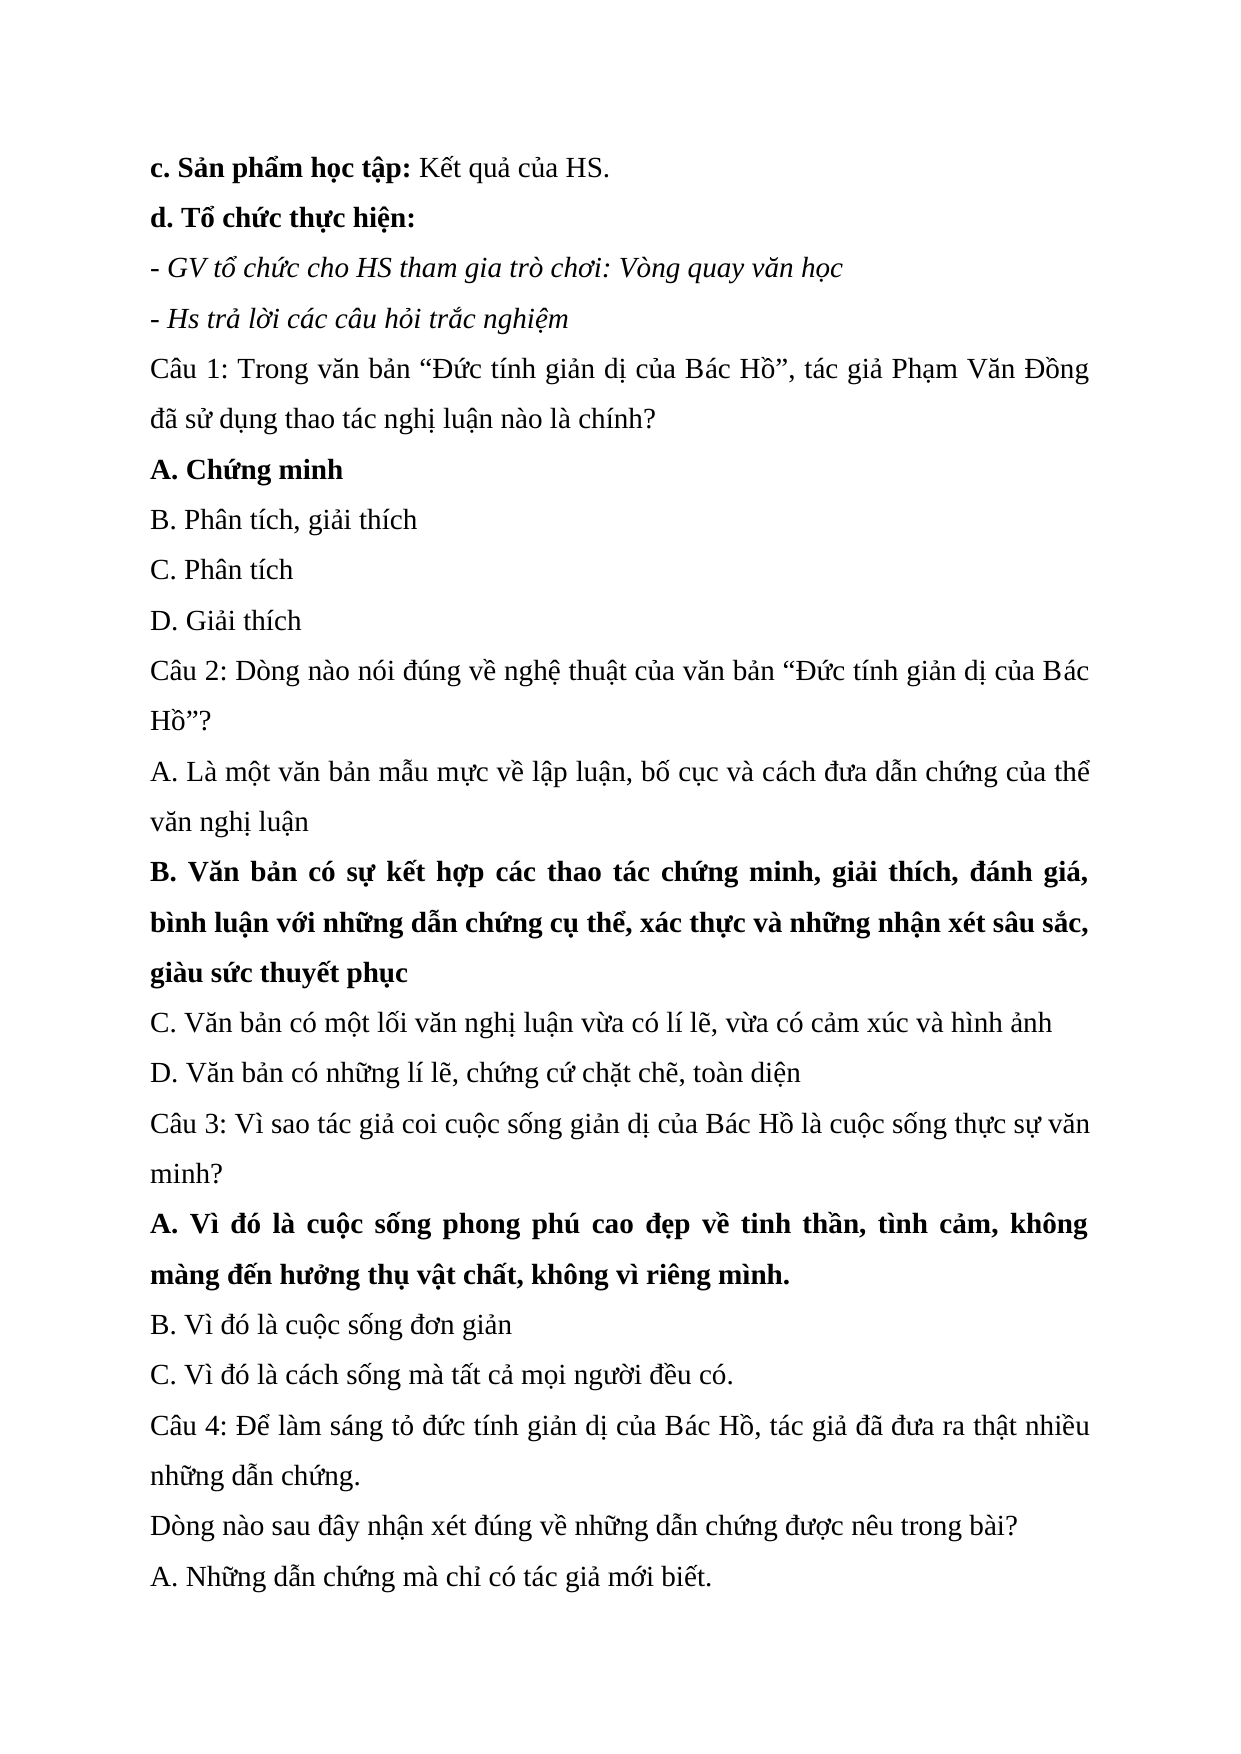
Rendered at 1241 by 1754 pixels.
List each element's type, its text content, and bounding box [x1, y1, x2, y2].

text A. Những dẫn chứng mà chỉ có tác giả mới biết. [150, 1559, 1090, 1592]
text Câu 4: Để làm sáng tỏ đức tính giản dị của Bác Hồ, tác giả đã đưa ra thật nhiều những dẫn chứng. [150, 1408, 1090, 1492]
text B. Văn bản có sự kết hợp các thao tác chứng minh, giải thích, đánh giá, bình luận với những dẫn chứng cụ thể, xác thực và những nhận xét sâu sắc, giàu sức thuyết phục [150, 854, 1090, 988]
text D. Giải thích [150, 603, 1090, 636]
text C. Phân tích [150, 552, 1090, 586]
text A. Vì đó là cuộc sống phong phú cao đẹp về tinh thần, tình cảm, không màng đến hưởng thụ vật chất, không vì riêng mình. [150, 1207, 1090, 1290]
text B. Phân tích, giải thích [150, 502, 1090, 536]
text Câu 1: Trong văn bản “Đức tính giản dị của Bác Hồ”, tác giả Phạm Văn Đồng đã sử dụng thao tác nghị luận nào là chính? [150, 351, 1090, 435]
text Câu 2: Dòng nào nói đúng về nghệ thuật của văn bản “Đức tính giản dị của Bác Hồ”? [150, 653, 1090, 737]
text D. Văn bản có những lí lẽ, chứng cứ chặt chẽ, toàn diện [150, 1056, 1090, 1089]
text - GV tổ chức cho HS tham gia trò chơi: Vòng quay văn học [150, 251, 1090, 284]
text A. Chứng minh [150, 452, 1090, 485]
text Câu 3: Vì sao tác giả coi cuộc sống giản dị của Bác Hồ là cuộc sống thực sự văn minh? [150, 1106, 1090, 1190]
text C. Văn bản có một lối văn nghị luận vừa có lí lẽ, vừa có cảm xúc và hình ảnh [150, 1005, 1090, 1039]
text - Hs trả lời các câu hỏi trắc nghiệm [150, 301, 1090, 334]
text c. Sản phẩm học tập: Kết quả của HS. [150, 150, 1090, 183]
text d. Tổ chức thực hiện: [150, 200, 1090, 234]
text A. Là một văn bản mẫu mực về lập luận, bố cục và cách đưa dẫn chứng của thể văn nghị luận [150, 754, 1090, 838]
text C. Vì đó là cách sống mà tất cả mọi người đều có. [150, 1357, 1090, 1391]
text B. Vì đó là cuộc sống đơn giản [150, 1307, 1090, 1341]
text Dòng nào sau đây nhận xét đúng về những dẫn chứng được nêu trong bài? [150, 1508, 1090, 1542]
